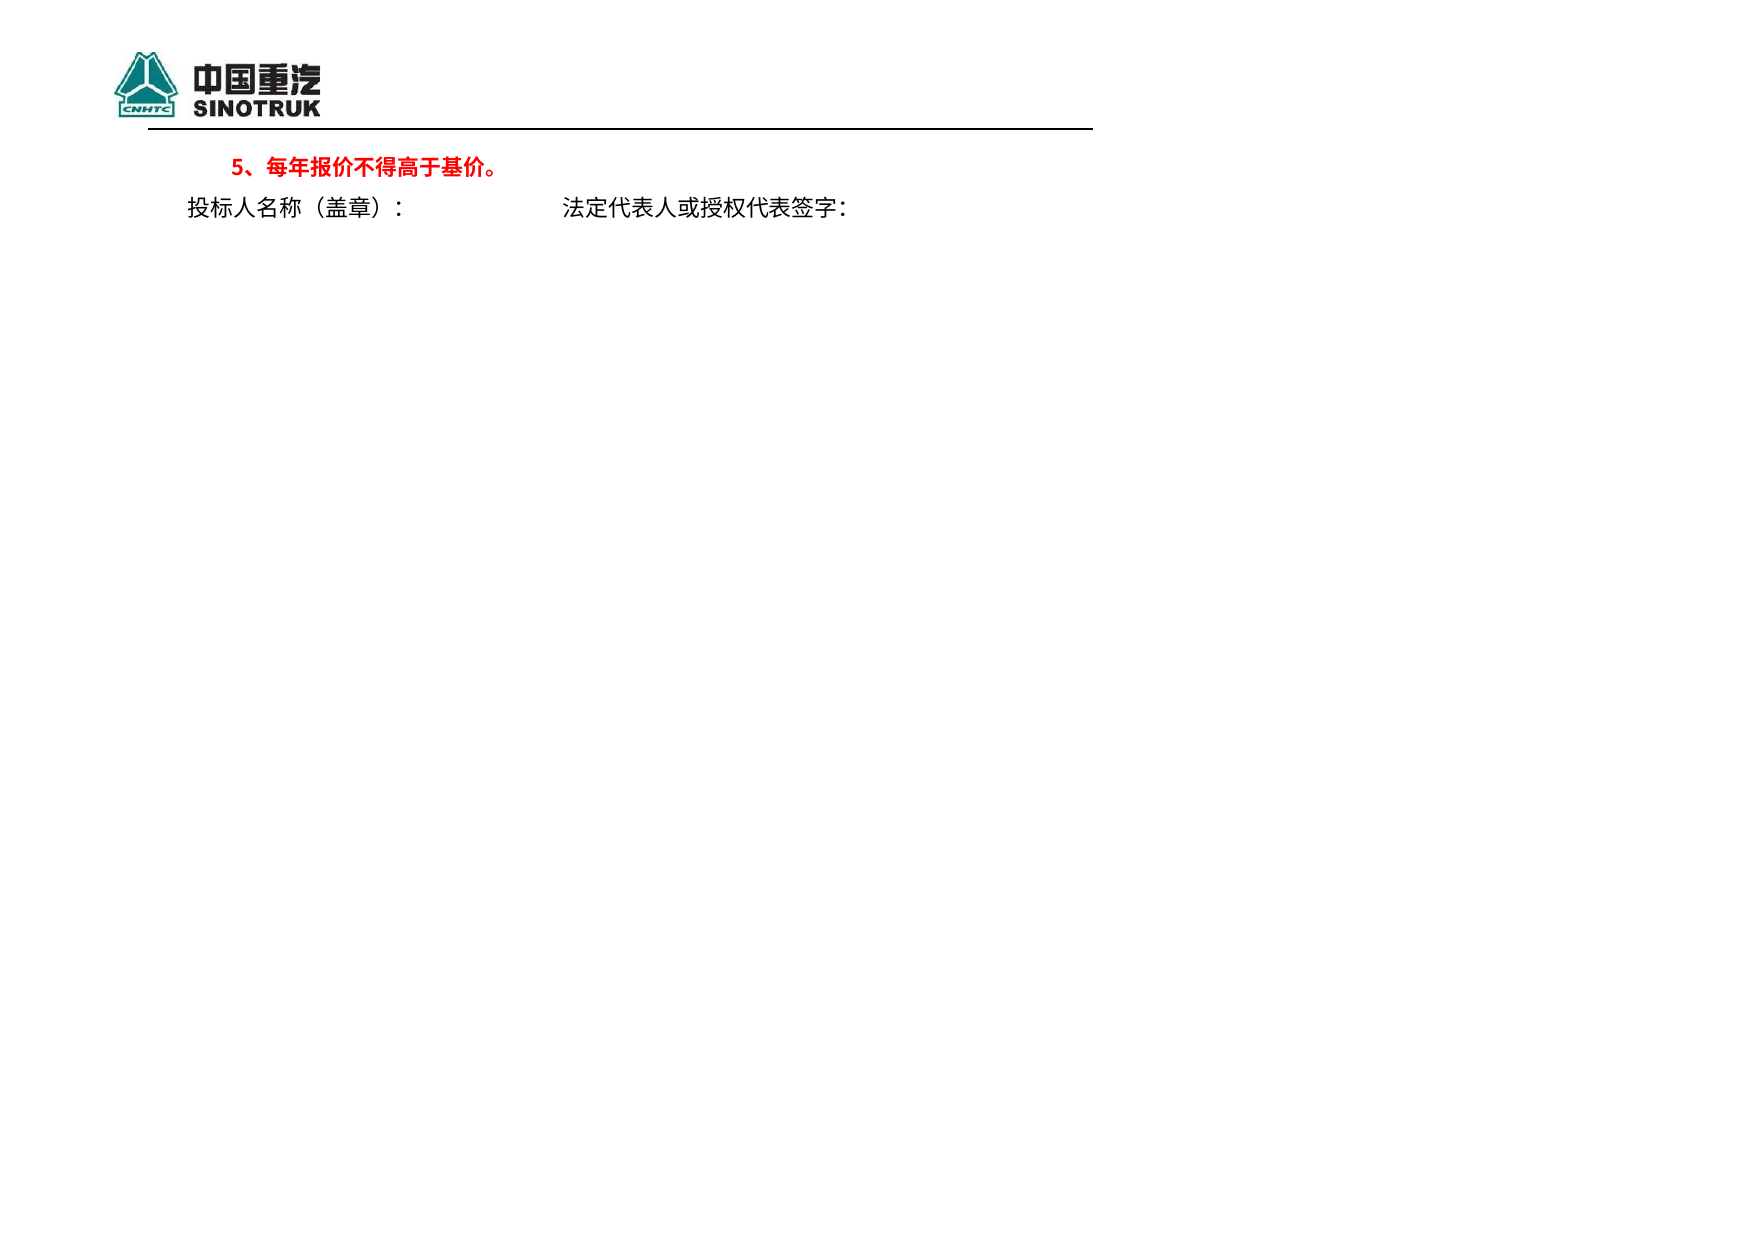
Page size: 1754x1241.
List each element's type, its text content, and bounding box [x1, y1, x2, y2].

text 投标人名称（盖章）： 法定代表人或授权代表签字： [187, 189, 1566, 223]
picture [113, 52, 321, 118]
text 5、每年报价不得高于基价。 [187, 150, 1566, 182]
